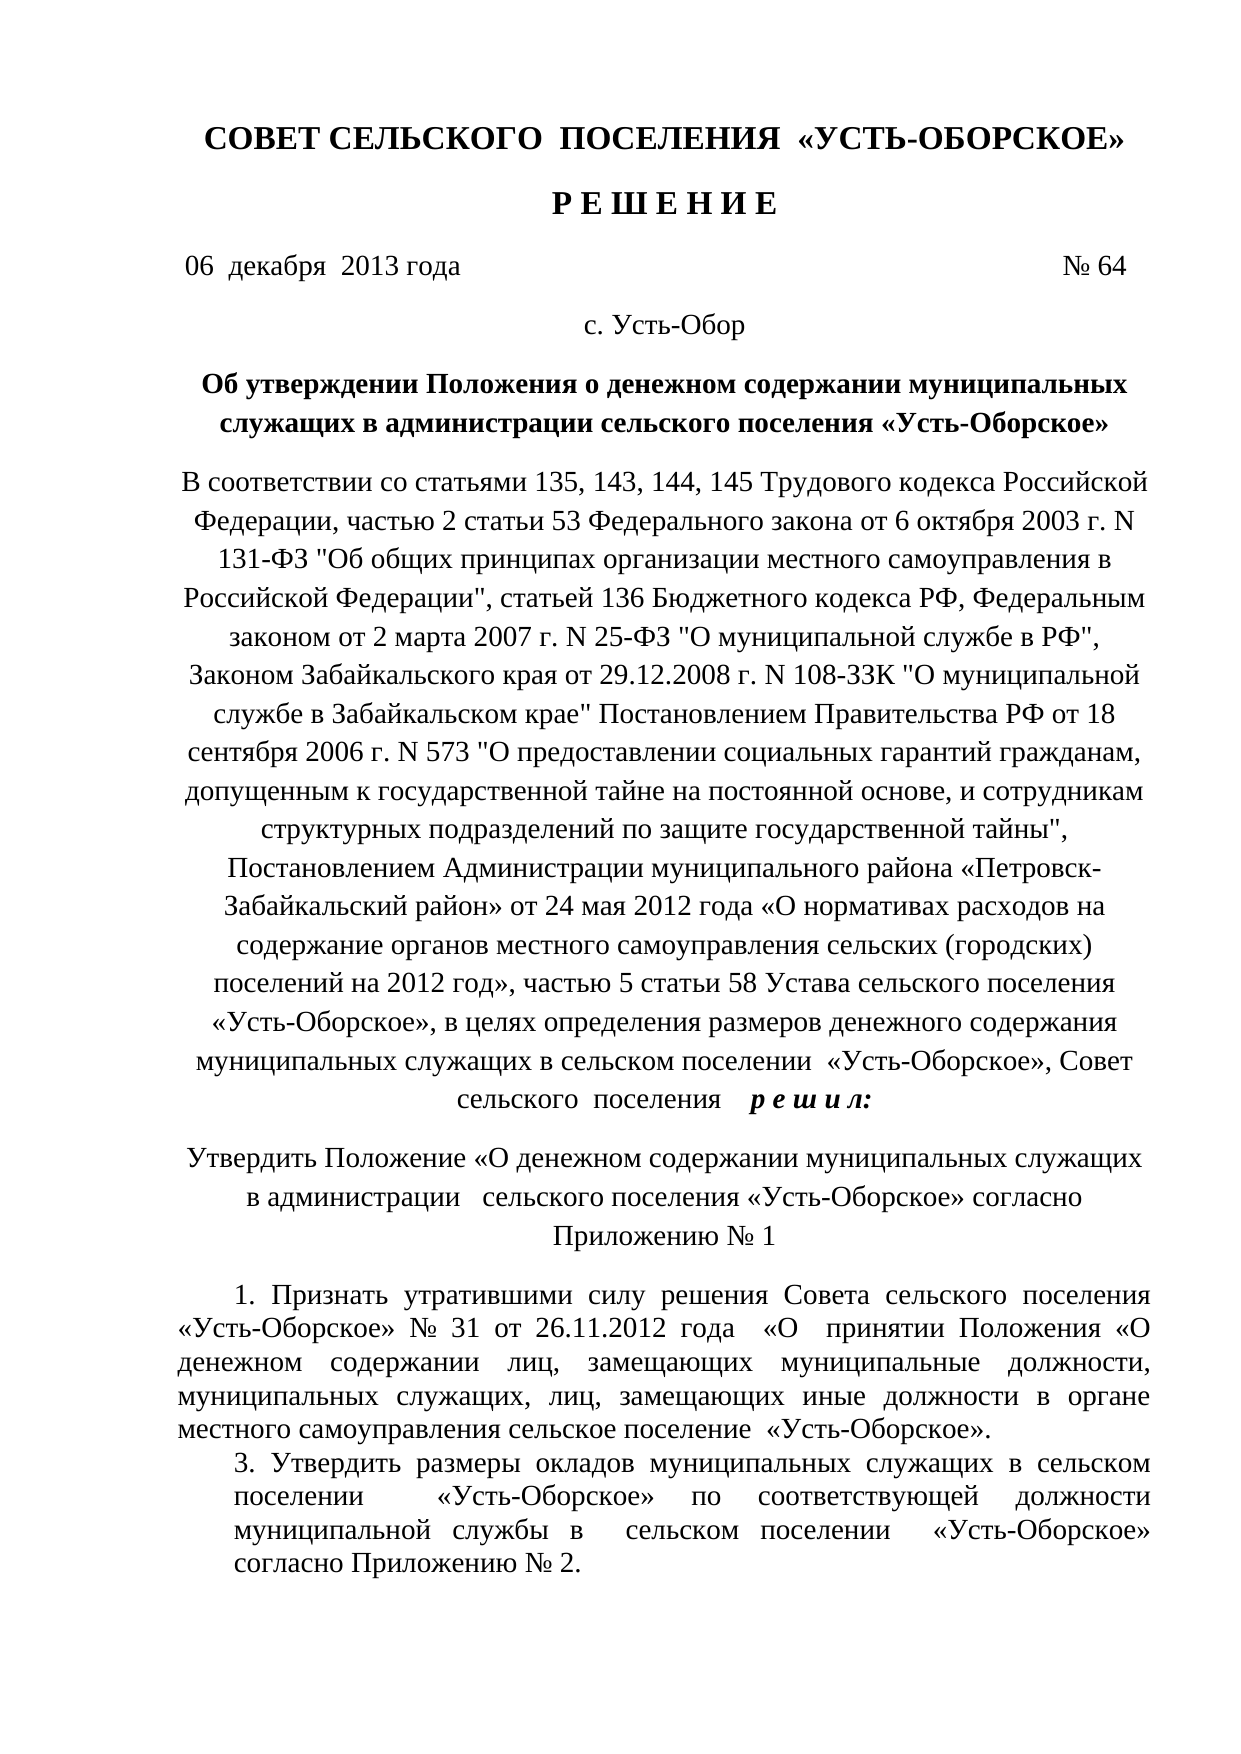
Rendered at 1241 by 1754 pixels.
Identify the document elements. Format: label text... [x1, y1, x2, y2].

text В соответствии со статьями 135, 143, 144, 145 Трудового кодекса Российской Федерации, частью 2 статьи 53 Федерального закона от 6 октября . N 131-ФЗ "Об общих принципах организации местного самоуправления в Российской Федерации", статьей 136 Бюджетного кодекса РФ, Федеральным законом от 2 марта . N 25-ФЗ "О муниципальной службе в РФ", Законом Забайкальского края от 29.12.2008 г. N 108-ЗЗК "О муниципальной службе в Забайкальском крае" Постановлением Правительства РФ от 18 сентября . N 573 "О предоставлении социальных гарантий гражданам, допущенным к государственной тайне на постоянной основе, и сотрудникам структурных подразделений по защите государственной тайны", Постановлением Администрации муниципального района «Петровск-Забайкальский район» от 24 мая 2012 года «О нормативах расходов на содержание органов местного самоуправления сельских (городских) поселений на 2012 год», частью 5 статьи 58 Устава сельского поселения «Усть-Оборское», в целях определения размеров денежного содержания муниципальных служащих в сельском поселении «Усть-Оборское», Совет сельского поселения р е ш и л: [177, 464, 1152, 1115]
text 06 декабря 2013 года № 64 [177, 248, 1152, 281]
text Утвердить Положение «О денежном содержании муниципальных служащих в администрации сельского поселения «Усть-Оборское» согласно Приложению № 1 [177, 1141, 1152, 1251]
text СОВЕТ СЕЛЬСКОГО ПОСЕЛЕНИЯ «УСТЬ-ОБОРСКОЕ» [177, 118, 1152, 156]
text 3. Утвердить размеры окладов муниципальных служащих в сельском поселении «Усть-Оборское» по соответствующей должности муниципальной службы в сельском поселении «Усть-Оборское» согласно Приложению № 2. [233, 1445, 1152, 1579]
text Р Е Ш Е Н И Е [177, 183, 1152, 221]
list Признать утратившими силу решения Совета сельского поселения «Усть-Оборское» № 31 от 26.11.2012 года «О принятии Положения «О денежном содержании лиц, замещающих муниципальные должности, муниципальных служащих, лиц, замещающих иные должности в органе местного самоуправления сельское поселение «Усть-Оборское». [177, 1277, 1152, 1445]
text с. Усть-Обор [177, 307, 1152, 341]
text Об утверждении Положения о денежном содержании муниципальных служащих в администрации сельского поселения «Усть-Оборское» [177, 367, 1152, 439]
